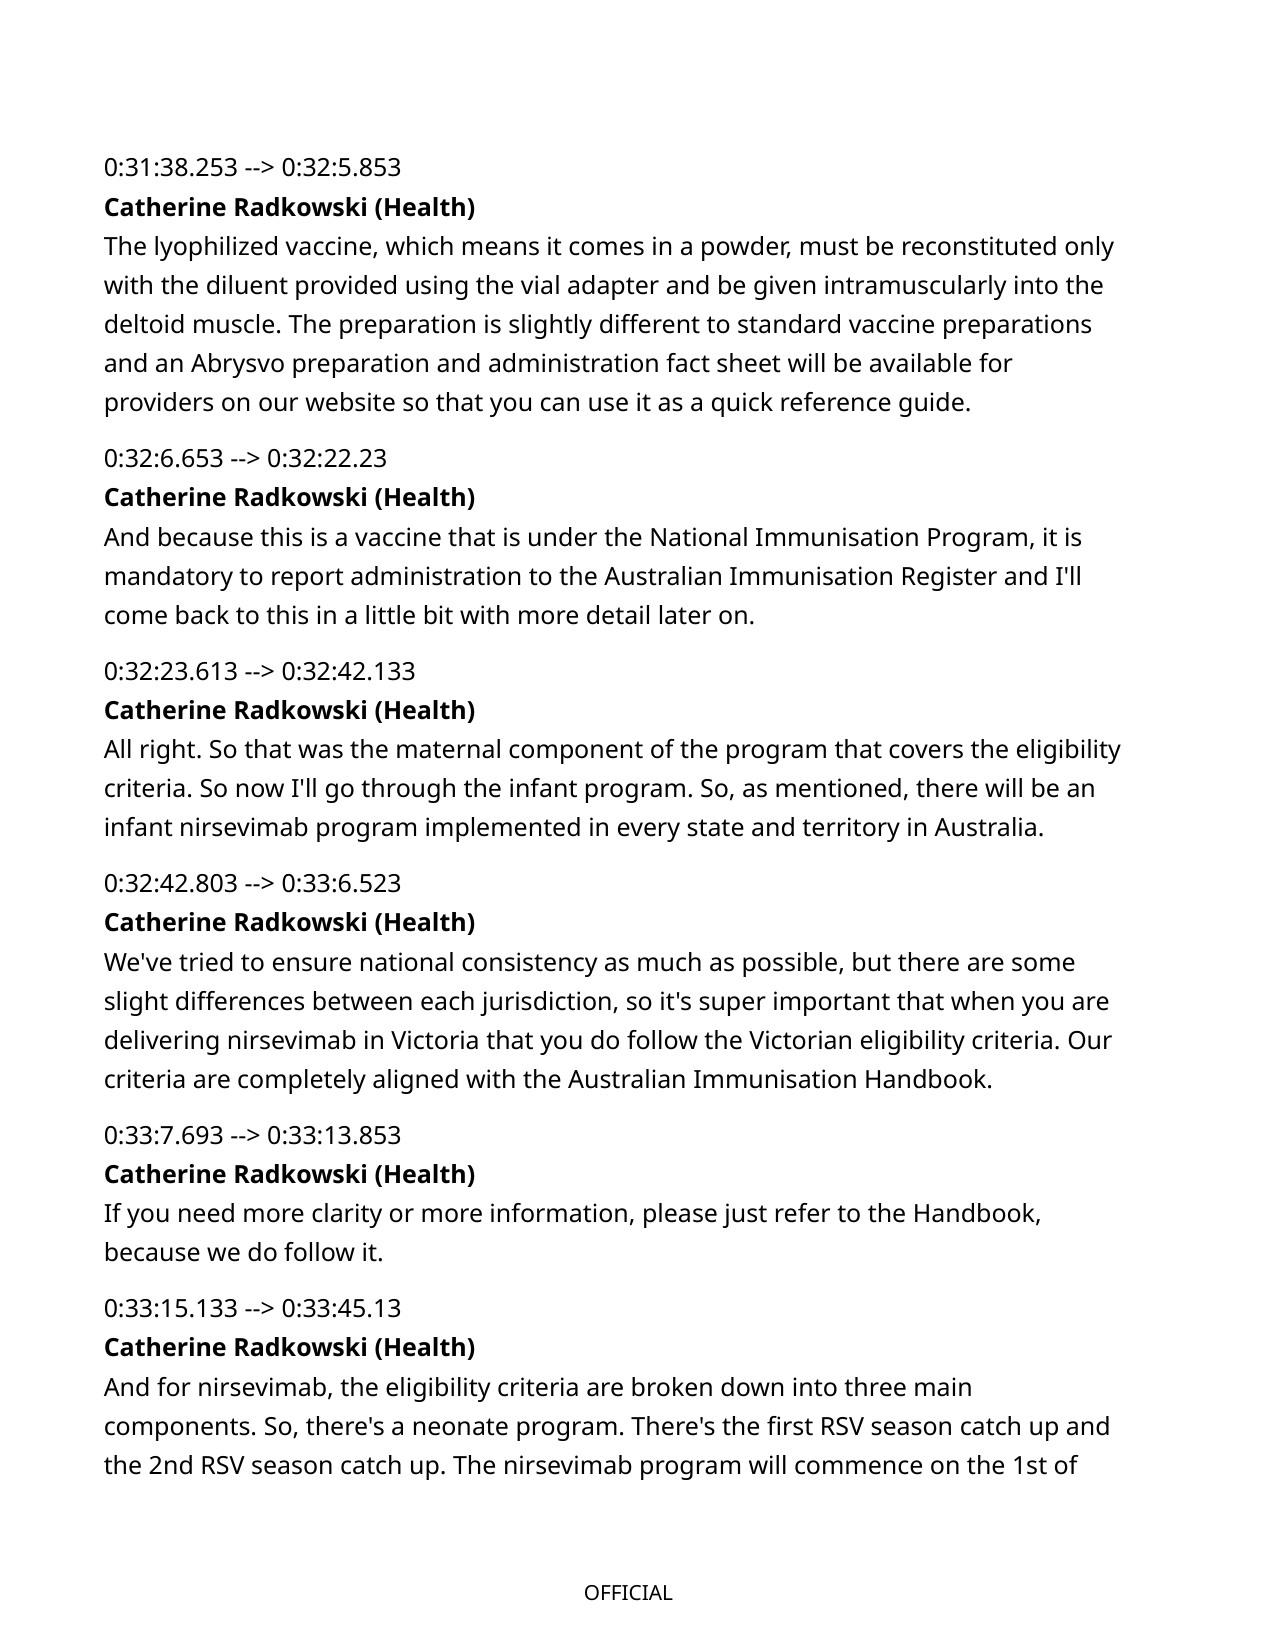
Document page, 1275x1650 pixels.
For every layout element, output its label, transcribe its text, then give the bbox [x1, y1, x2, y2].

text 0:33:7.693 --> 0:33:13.853 Catherine Radkowski (Health) If you need more clarity or more information, please just refer to the Handbook, because we do follow it. [103, 1117, 1125, 1269]
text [103, 1291, 1125, 1482]
text 0:32:23.613 --> 0:32:42.133 Catherine Radkowski (Health) All right. So that was the maternal component of the program that covers the eligibility criteria. So now I'll go through the infant program. So, as mentioned, there will be an infant nirsevimab program implemented in every state and territory in Australia. [103, 653, 1125, 844]
text 0:32:6.653 --> 0:32:22.23 Catherine Radkowski (Health) And because this is a vaccine that is under the National Immunisation Program, it is mandatory to report administration to the Australian Immunisation Register and I'll come back to this in a little bit with more detail later on. [103, 441, 1125, 632]
text 0:32:42.803 --> 0:33:6.523 Catherine Radkowski (Health) We've tried to ensure national consistency as much as possible, but there are some slight differences between each jurisdiction, so it's super important that when you are delivering nirsevimab in Victoria that you do follow the Victorian eligibility criteria. Our criteria are completely aligned with the Australian Immunisation Handbook. [103, 866, 1125, 1096]
text 0:31:38.253 --> 0:32:5.853 Catherine Radkowski (Health) The lyophilized vaccine, which means it comes in a powder, must be reconstituted only with the diluent provided using the vial adapter and be given intramuscularly into the deltoid muscle. The preparation is slightly different to standard vaccine preparations and an Abrysvo preparation and administration fact sheet will be available for providers on our website so that you can use it as a quick reference guide. [103, 150, 1125, 419]
